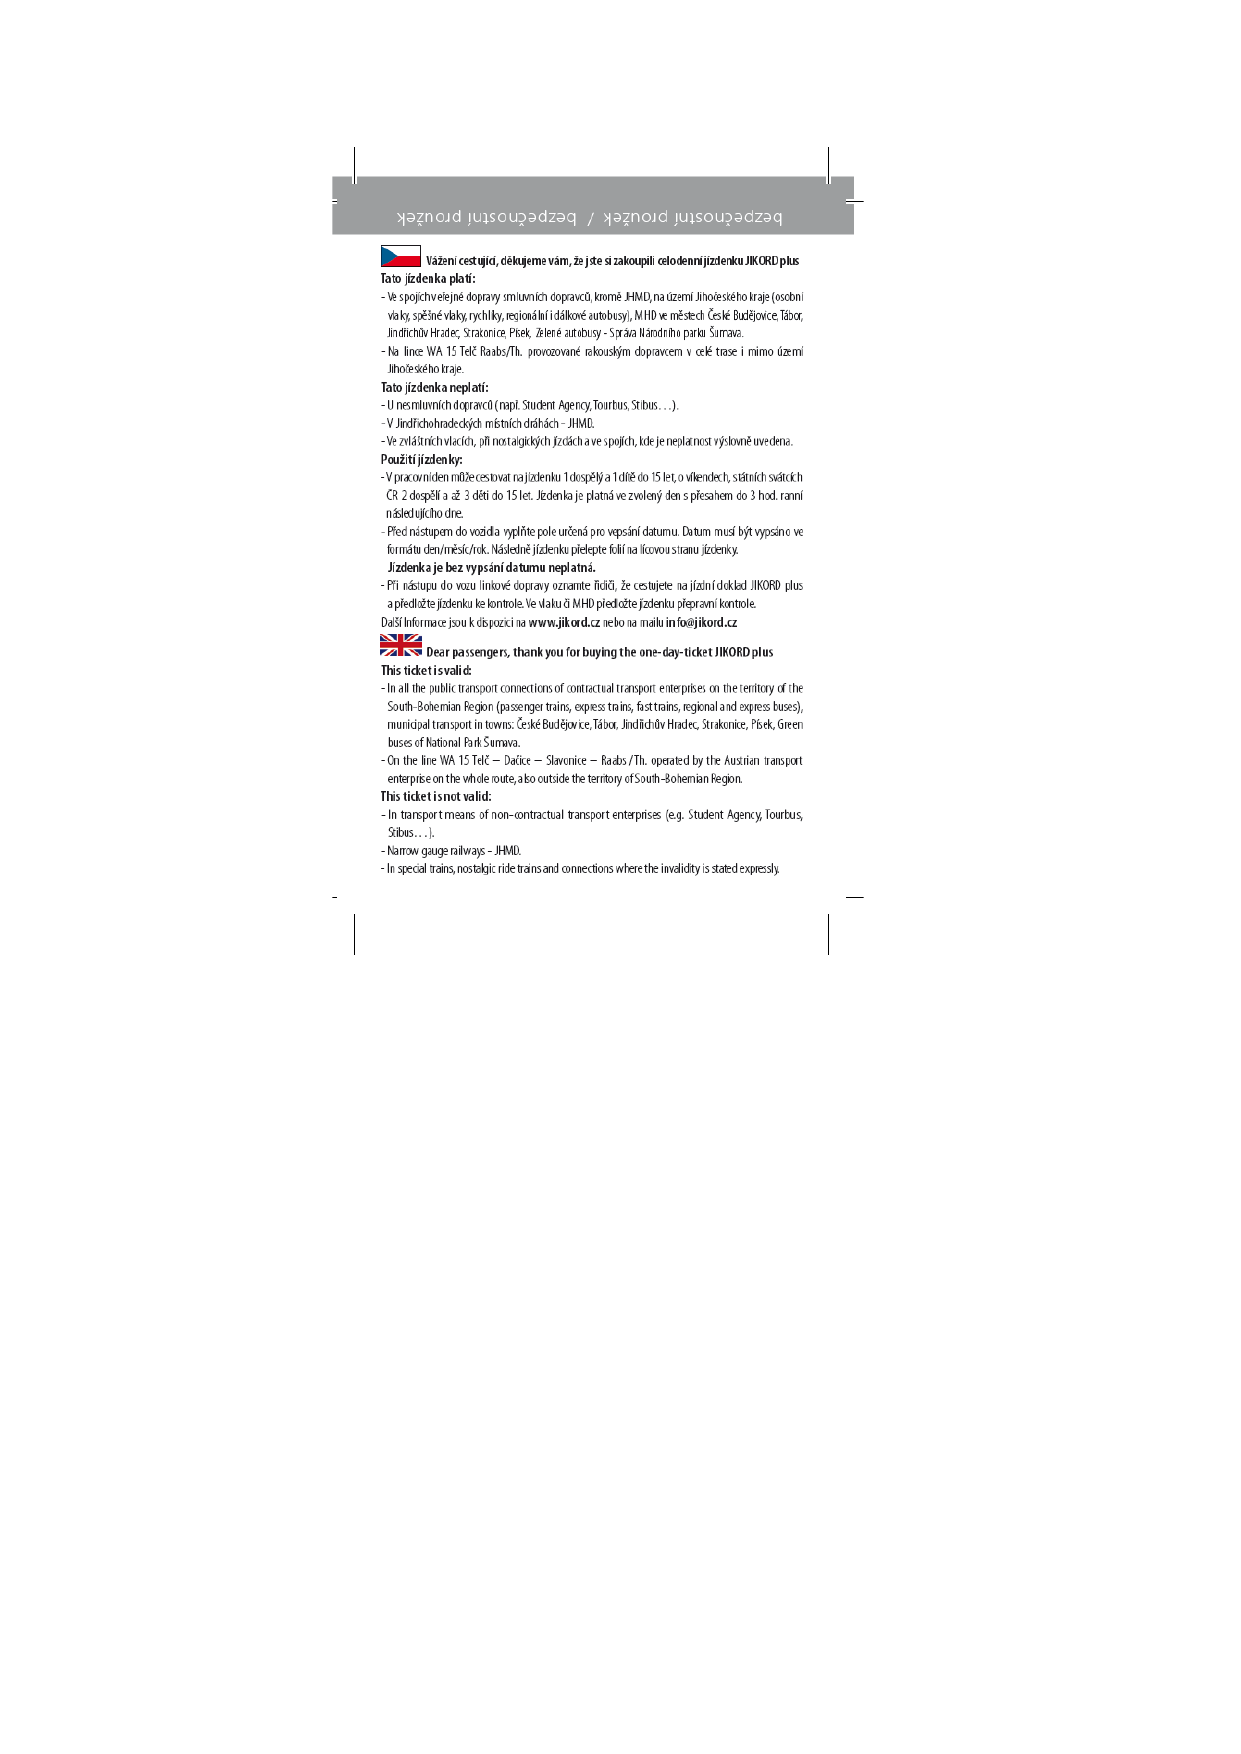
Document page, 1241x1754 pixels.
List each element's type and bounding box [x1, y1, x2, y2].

picture [332, 147, 864, 955]
